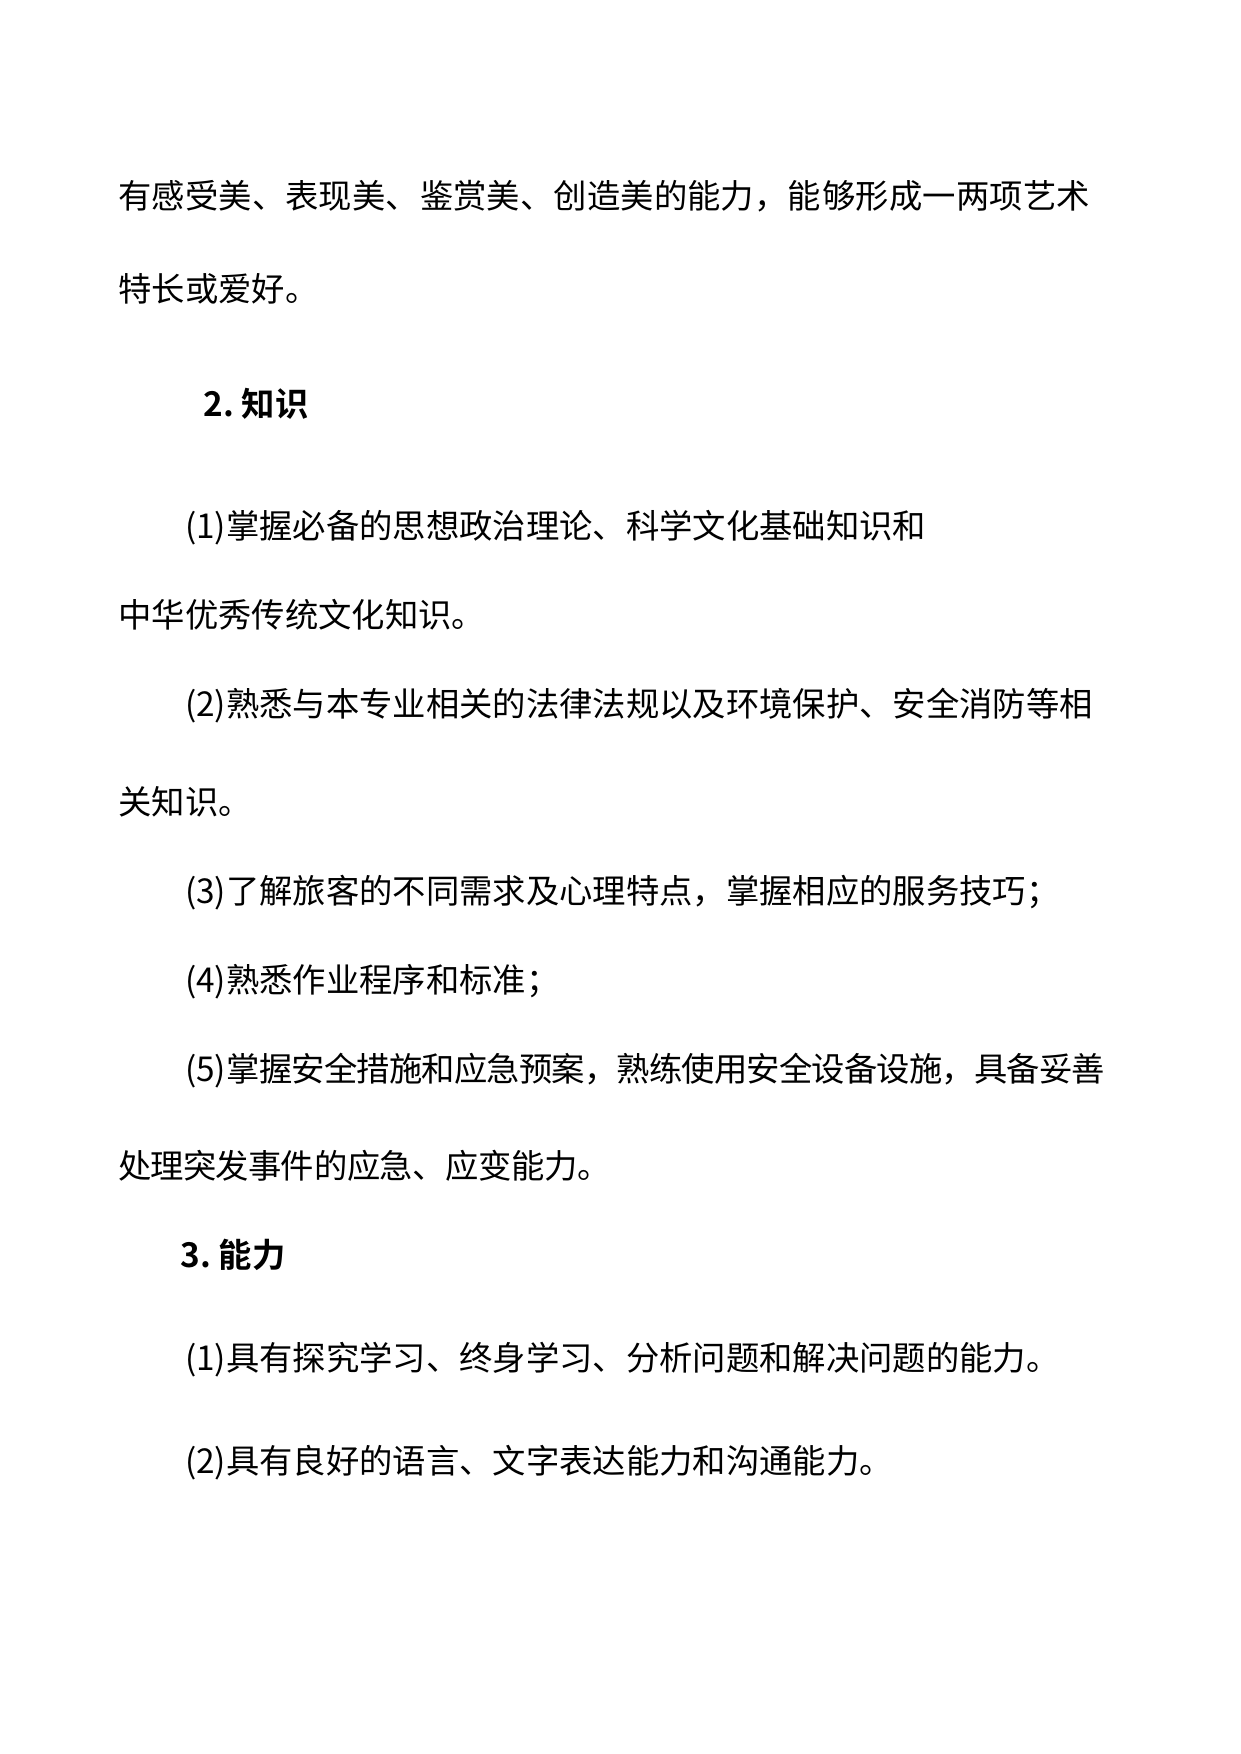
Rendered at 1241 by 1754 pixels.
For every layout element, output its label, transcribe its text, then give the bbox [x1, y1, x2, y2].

text (1)掌握必备的思想政治理论、科学文化基础知识和 [118, 491, 1122, 556]
text (5)掌握安全措施和应急预案，熟练使用安全设备设施，具备妥善处理突发事件的应急、应变能力。 [118, 1034, 1122, 1197]
text (4)熟悉作业程序和标准； [118, 945, 1122, 1010]
text (2)熟悉与本专业相关的法律法规以及环境保护、安全消防等相关知识。 [118, 669, 1122, 832]
text (2)具有良好的语言、文字表达能力和沟通能力。 [118, 1426, 1122, 1491]
text (1)具有探究学习、终身学习、分析问题和解决问题的能力。 [118, 1323, 1122, 1388]
text 中华优秀传统文化知识。 [118, 581, 1122, 646]
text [118, 162, 1090, 320]
text (3)了解旅客的不同需求及心理特点，掌握相应的服务技巧； [118, 856, 1122, 921]
subtitle 知识 [203, 370, 1122, 435]
subtitle 能力 [180, 1221, 1122, 1286]
